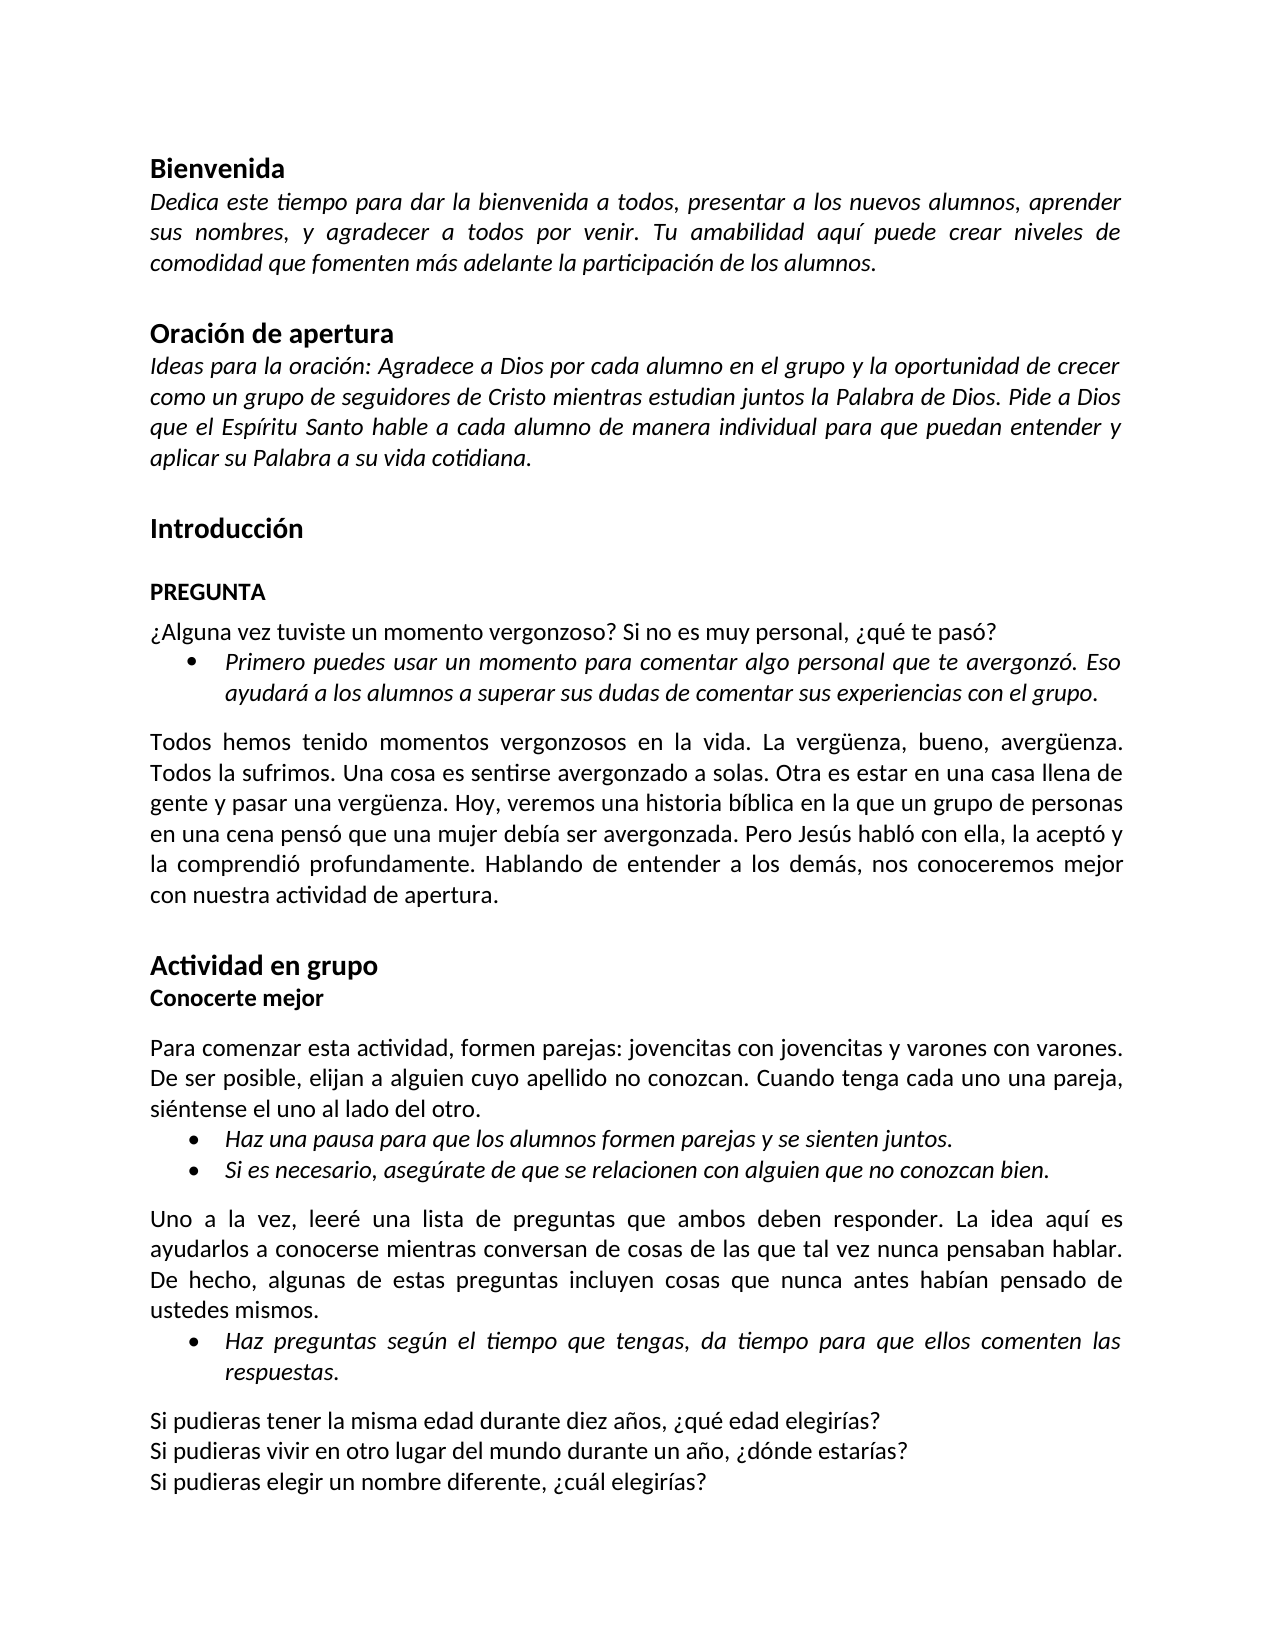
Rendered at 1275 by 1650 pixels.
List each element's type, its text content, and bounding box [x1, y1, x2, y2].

list Primero puedes usar un momento para comentar algo personal que te avergonzó. Eso ayudará a los alumnos a superar sus dudas de comentar sus experiencias con el grupo. [187, 646, 1125, 707]
text Para comenzar esta actividad, formen parejas: jovencitas con jovencitas y varones con varones. De ser posible, elijan a alguien cuyo apellido no conozcan. Cuando tenga cada uno una pareja, siéntense el uno al lado del otro. [150, 1032, 1125, 1123]
text Introducción [150, 510, 1125, 546]
text • Si es necesario, asegúrate de que se relacionen con alguien que no conozcan bien. [187, 1154, 1125, 1184]
text Dedica este tiempo para dar la bienvenida a todos, presentar a los nuevos alumnos, aprender sus nombres, y agradecer a todos por venir. Tu amabilidad aquí puede crear niveles de comodidad que fomenten más adelante la participación de los alumnos. [150, 186, 1125, 277]
text Conocerte mejor [150, 982, 1125, 1013]
text Bienvenida [150, 150, 1125, 186]
text • Haz una pausa para que los alumnos formen parejas y se sienten juntos. [187, 1123, 1125, 1154]
text Actividad en grupo [150, 947, 1125, 982]
text Si pudieras elegir un nombre diferente, ¿cuál elegirías? [150, 1466, 1125, 1497]
table_header PREGUNTA ¿Alguna vez tuviste un momento vergonzoso? Si no es muy personal, ¿qué te pasó? [150, 546, 1050, 646]
text • Haz preguntas según el tiempo que tengas, da tiempo para que ellos comenten las respuestas. [187, 1325, 1125, 1386]
text Oración de apertura [150, 315, 1125, 350]
text Si pudieras vivir en otro lugar del mundo durante un año, ¿dónde estarías? [150, 1436, 1125, 1466]
text Todos hemos tenido momentos vergonzosos en la vida. La vergüenza, bueno, avergüenza. Todos la sufrimos. Una cosa es sentirse avergonzado a solas. Otra es estar en una casa llena de gente y pasar una vergüenza. Hoy, veremos una historia bíblica en la que un grupo de personas en una cena pensó que una mujer debía ser avergonzada. Pero Jesús habló con ella, la aceptó y la comprendió profundamente. Hablando de entender a los demás, nos conoceremos mejor con nuestra actividad de apertura. [150, 726, 1125, 909]
text Ideas para la oración: Agradece a Dios por cada alumno en el grupo y la oportunidad de crecer como un grupo de seguidores de Cristo mientras estudian juntos la Palabra de Dios. Pide a Dios que el Espíritu Santo hable a cada alumno de manera individual para que puedan entender y aplicar su Palabra a su vida cotidiana. [150, 350, 1125, 472]
text Uno a la vez, leeré una lista de preguntas que ambos deben responder. La idea aquí es ayudarlos a conocerse mientras conversan de cosas de las que tal vez nunca pensaban hablar. De hecho, algunas de estas preguntas incluyen cosas que nunca antes habían pensado de ustedes mismos. [150, 1203, 1125, 1325]
text Si pudieras tener la misma edad durante diez años, ¿qué edad elegirías? [150, 1405, 1125, 1436]
